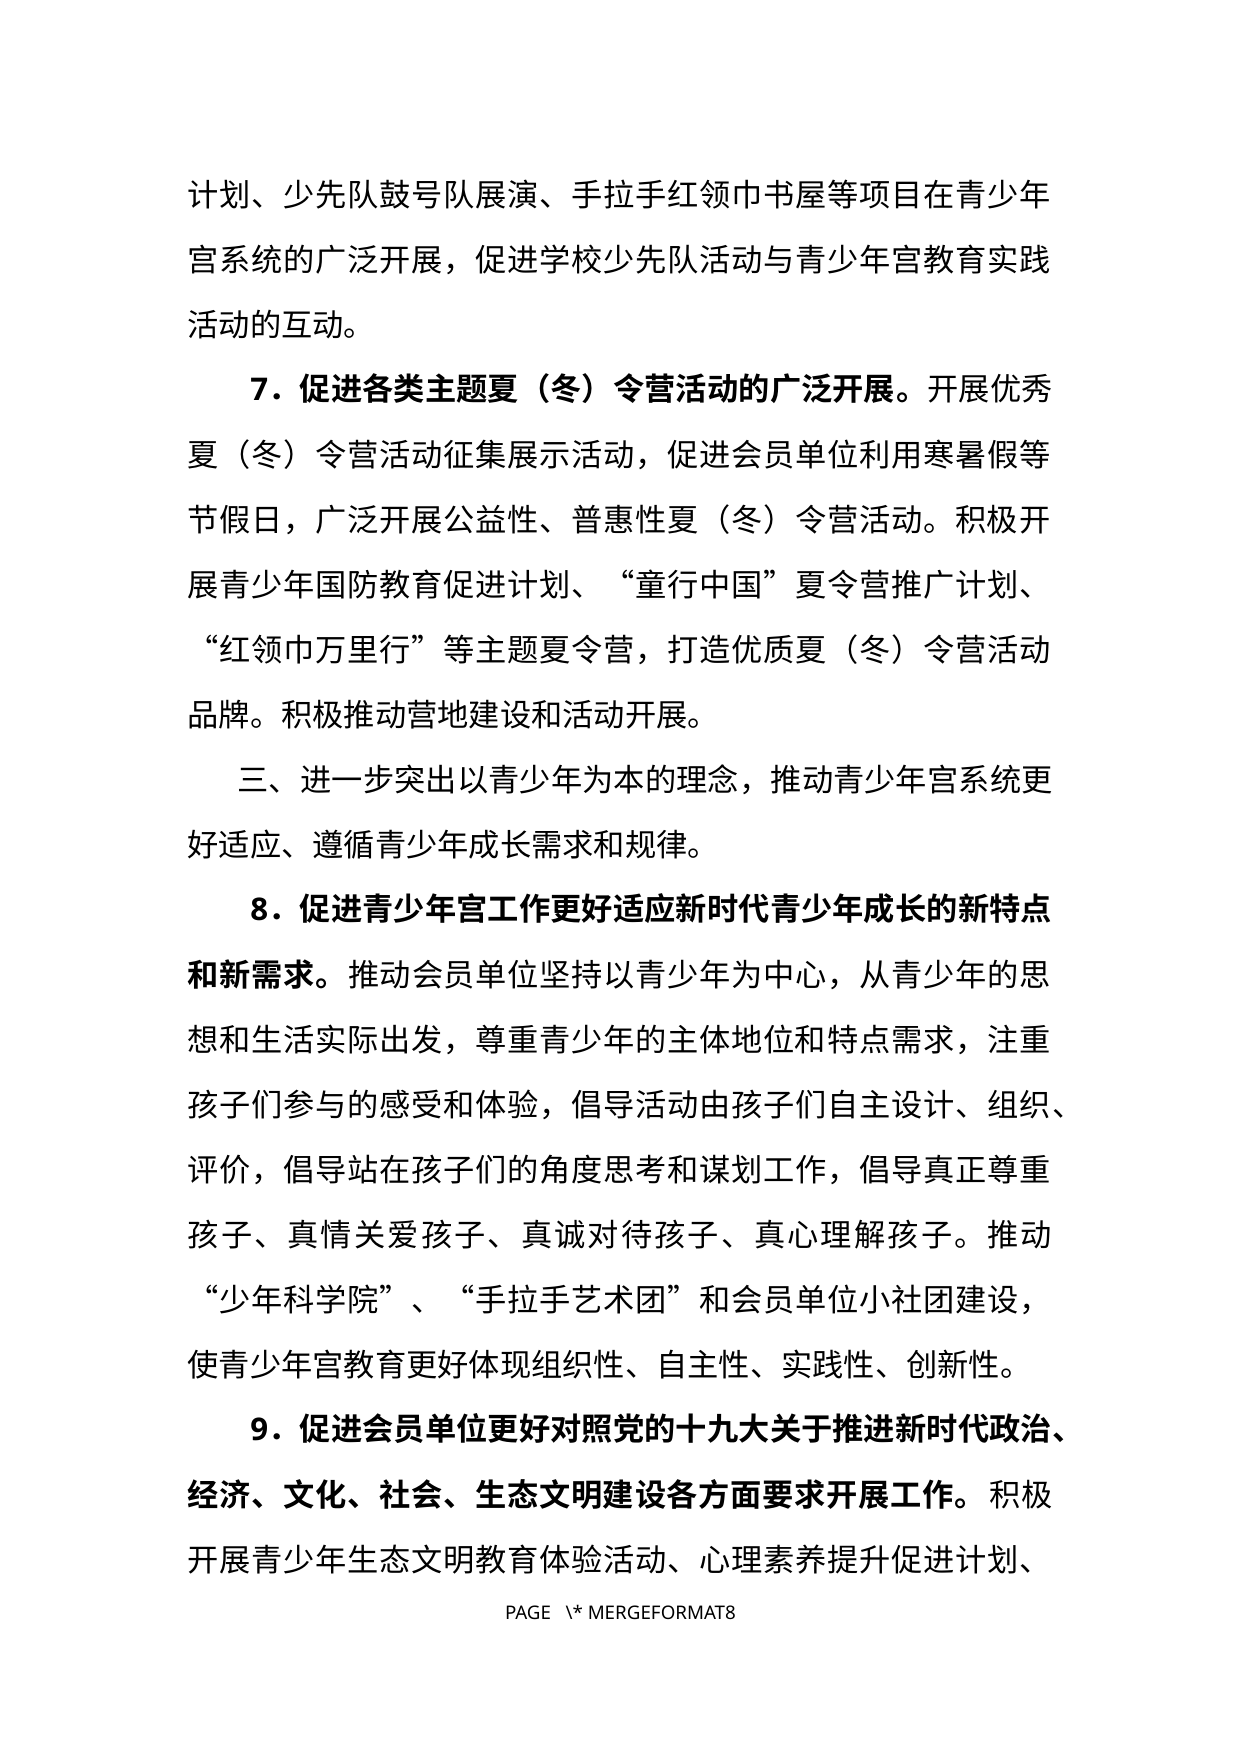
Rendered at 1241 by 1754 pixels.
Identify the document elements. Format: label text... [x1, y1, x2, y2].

text 7．促进各类主题夏（冬）令营活动的广泛开展。开展优秀夏（冬）令营活动征集展示活动，促进会员单位利用寒暑假等节假日，广泛开展公益性、普惠性夏（冬）令营活动。积极开展青少年国防教育促进计划、“童行中国”夏令营推广计划、“红领巾万里行”等主题夏令营，打造优质夏（冬）令营活动品牌。积极推动营地建设和活动开展。 [187, 355, 1053, 745]
text 三、进一步突出以青少年为本的理念，推动青少年宫系统更好适应、遵循青少年成长需求和规律。 [187, 745, 1053, 875]
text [187, 1395, 1053, 1590]
text 8．促进青少年宫工作更好适应新时代青少年成长的新特点和新需求。推动会员单位坚持以青少年为中心，从青少年的思想和生活实际出发，尊重青少年的主体地位和特点需求，注重孩子们参与的感受和体验，倡导活动由孩子们自主设计、组织、评价，倡导站在孩子们的角度思考和谋划工作，倡导真正尊重孩子、真情关爱孩子、真诚对待孩子、真心理解孩子。推动“少年科学院”、“手拉手艺术团”和会员单位小社团建设，使青少年宫教育更好体现组织性、自主性、实践性、创新性。 [187, 875, 1053, 1395]
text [187, 160, 1053, 355]
